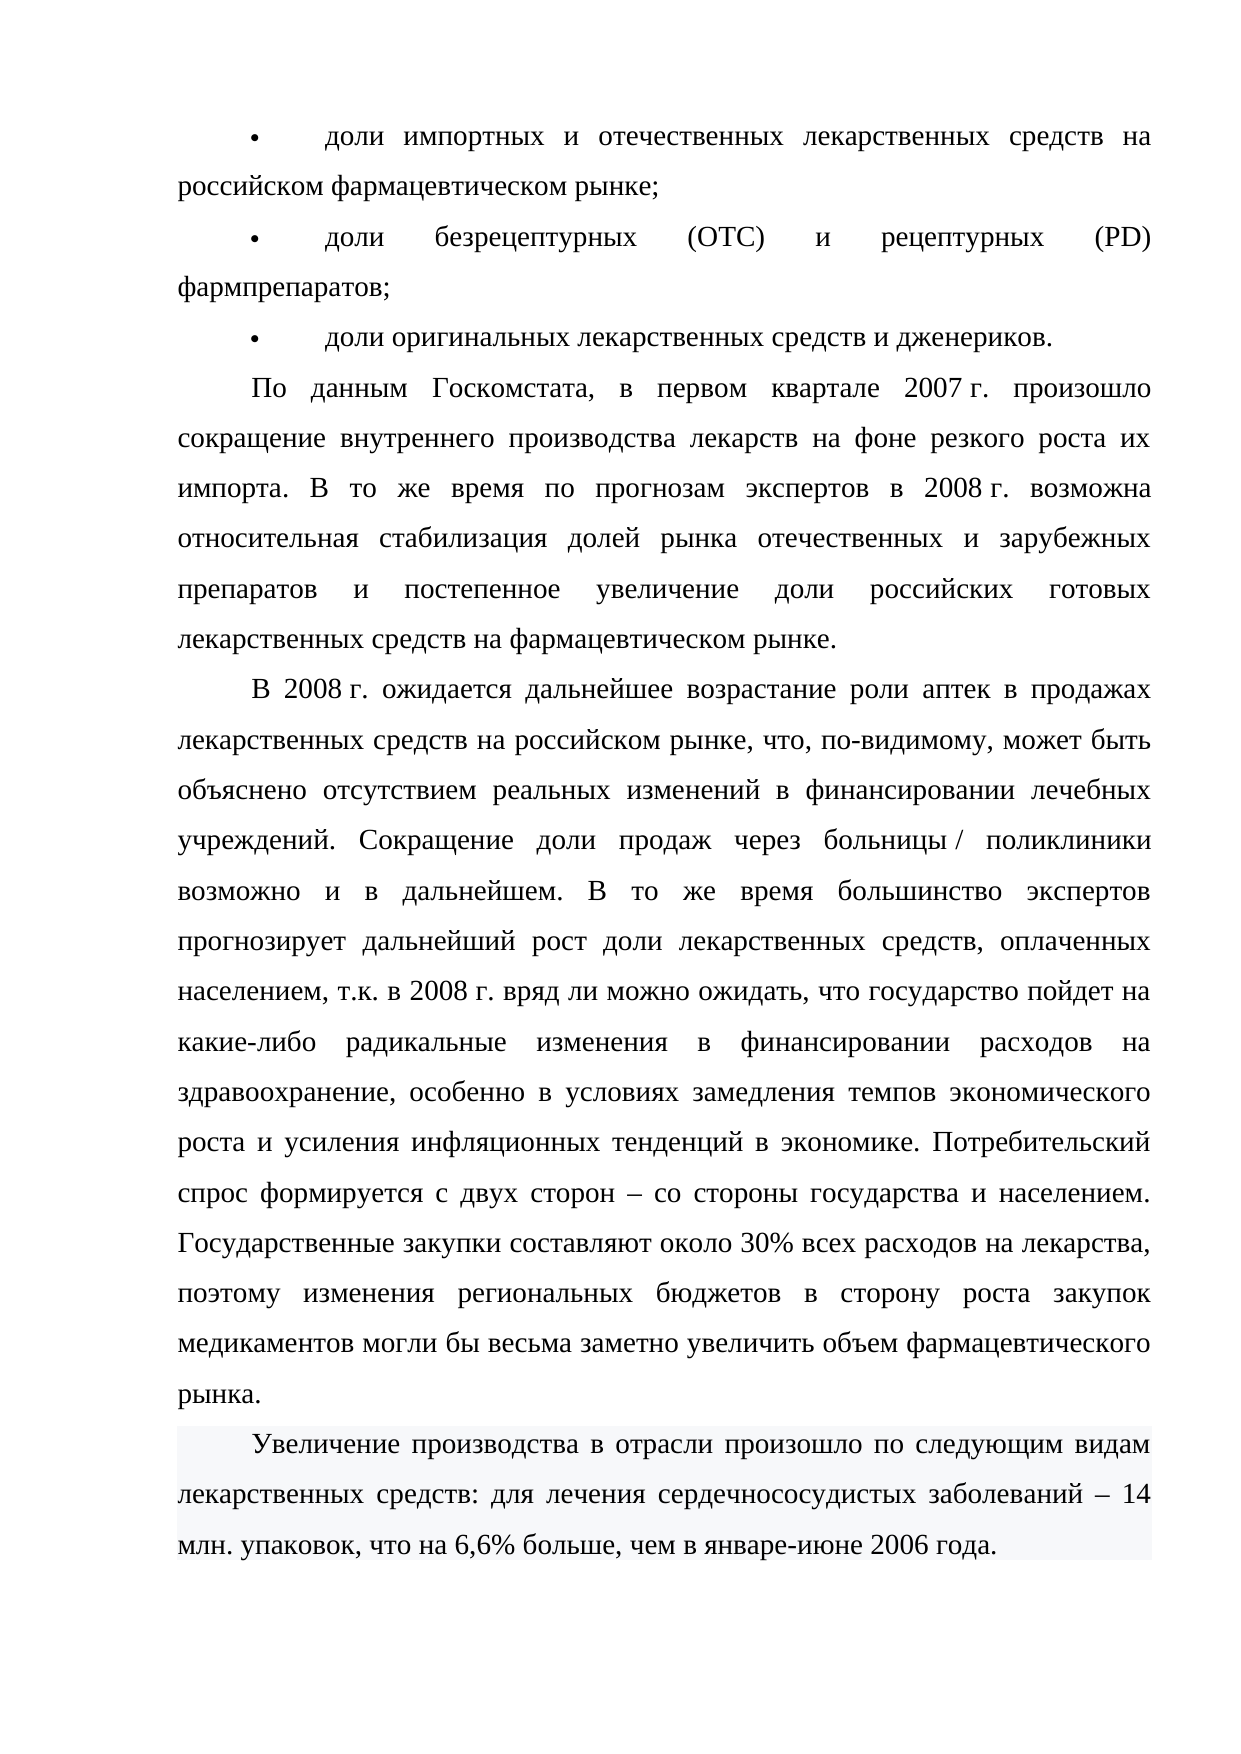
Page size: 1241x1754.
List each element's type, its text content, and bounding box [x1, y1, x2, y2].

list доли безрецептурных (ОТС) и рецептурных (PD) фармпрепаратов; [177, 219, 1152, 303]
text В 2008 г. ожидается дальнейшее возрастание роли аптек в продажах лекарственных средств на российском рынке, что, по-видимому, может быть объяснено отсутствием реальных изменений в финансировании лечебных учреждений. Сокращение доли продаж через больницы / поликлиники возможно и в дальнейшем. В то же время большинство экспертов прогнозирует дальнейший рост доли лекарственных средств, оплаченных населением, т.к. в 2008 г. вряд ли можно ожидать, что государство пойдет на какие-либо радикальные изменения в финансировании расходов на здравоохранение, особенно в условиях замедления темпов экономического роста и усиления инфляционных тенденций в экономике. Потребительский спрос формируется с двух сторон – со стороны государства и населением. Государственные закупки составляют около 30% всех расходов на лекарства, поэтому изменения региональных бюджетов в сторону роста закупок медикаментов могли бы весьма заметно увеличить объем фармацевтического рынка. [177, 672, 1152, 1409]
text Увеличение производства в отрасли произошло по следующим видам лекарственных средств: для лечения сердечнососудистых заболеваний – 14 млн. упаковок, что на 6,6% больше, чем в январе-июне 2006 года. [177, 1426, 1152, 1560]
text По данным Госкомстата, в первом квартале 2007 г. произошло сокращение внутреннего производства лекарств на фоне резкого роста их импорта. В то же время по прогнозам экспертов в 2008 г. возможна относительная стабилизация долей рынка отечественных и зарубежных препаратов и постепенное увеличение доли российских готовых лекарственных средств на фармацевтическом рынке. [177, 370, 1152, 655]
list доли импортных и отечественных лекарственных средств на российском фармацевтическом рынке; [177, 118, 1152, 202]
list доли оригинальных лекарственных средств и дженериков. [177, 319, 1152, 353]
